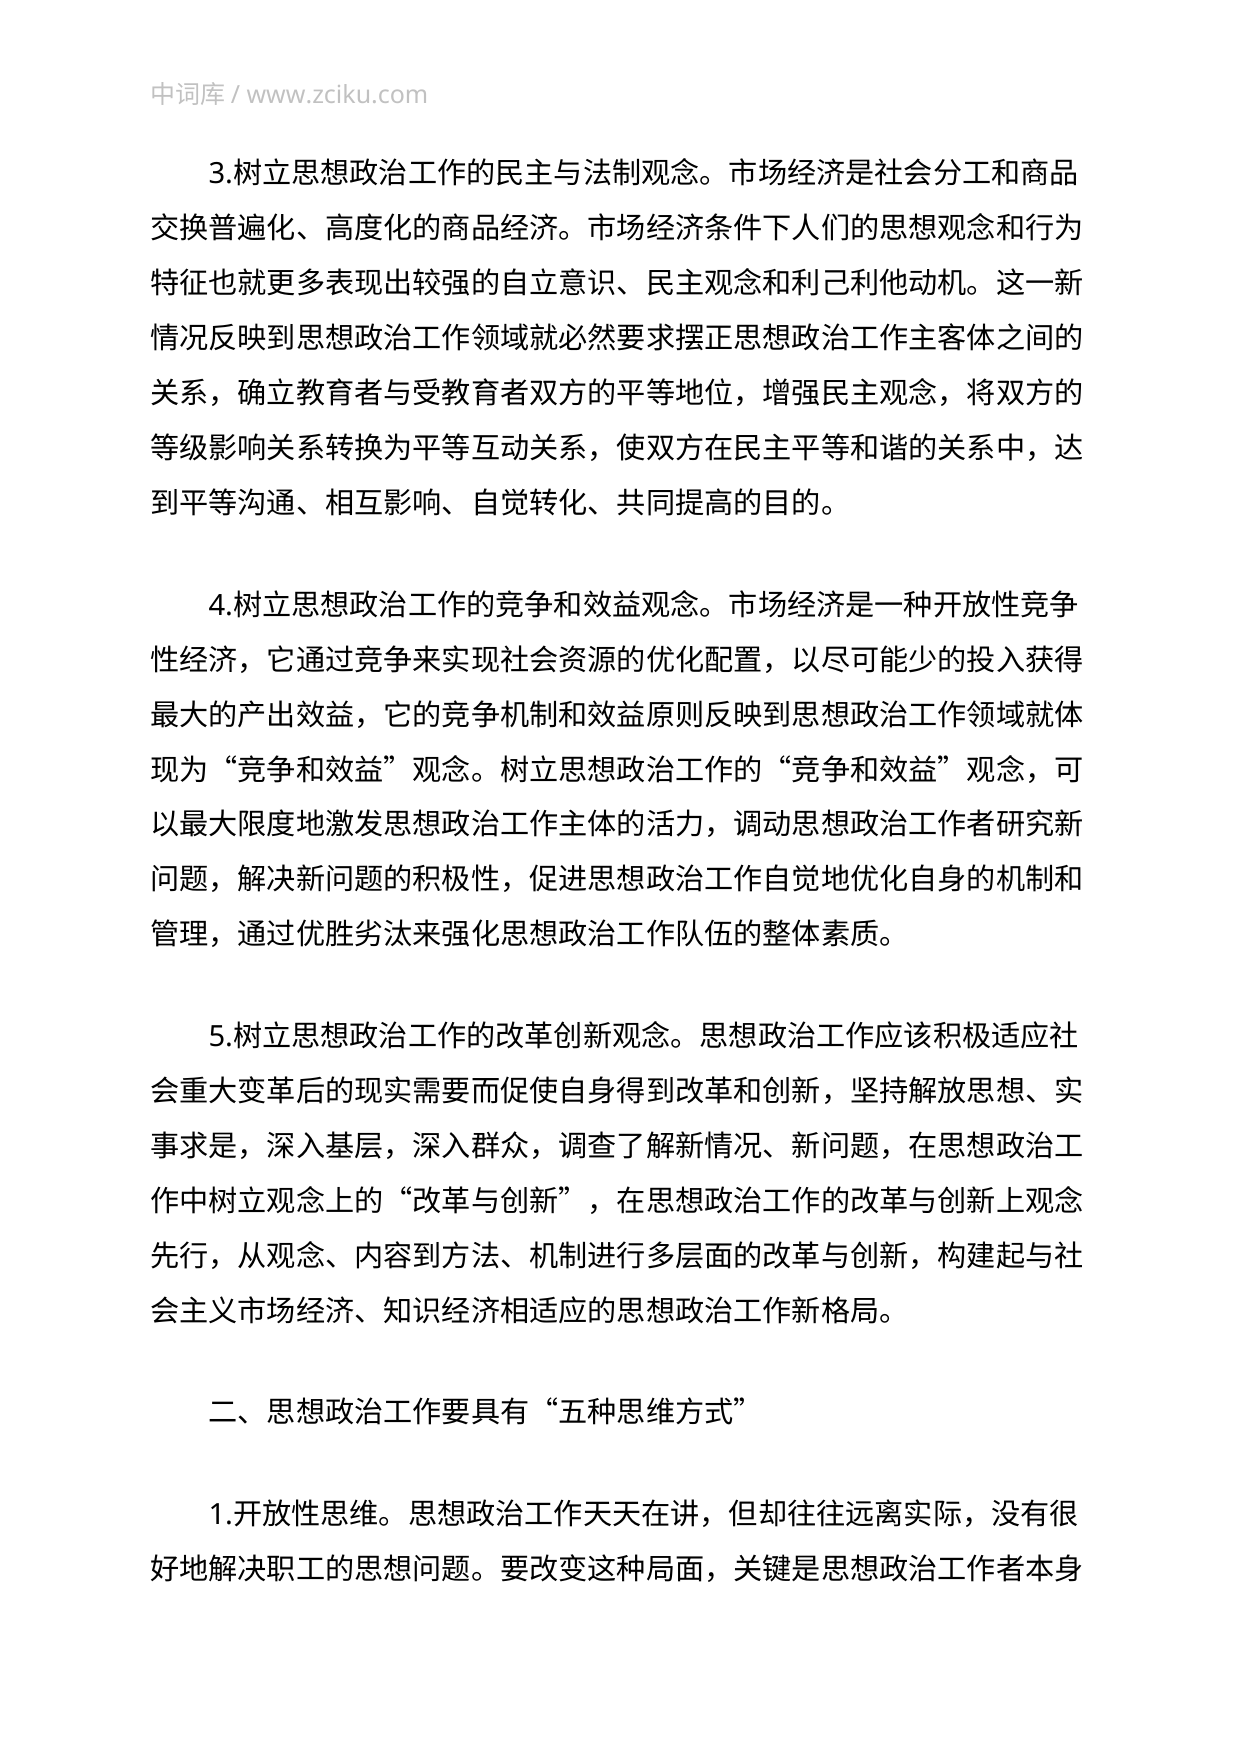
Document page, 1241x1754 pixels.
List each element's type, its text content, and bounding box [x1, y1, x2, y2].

text 二、思想政治工作要具有“五种思维方式” [150, 1389, 1090, 1431]
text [150, 1491, 1090, 1588]
text 3.树立思想政治工作的民主与法制观念。市场经济是社会分工和商品交换普遍化、高度化的商品经济。市场经济条件下人们的思想观念和行为特征也就更多表现出较强的自立意识、民主观念和利己利他动机。这一新情况反映到思想政治工作领域就必然要求摆正思想政治工作主客体之间的关系，确立教育者与受教育者双方的平等地位，增强民主观念，将双方的等级影响关系转换为平等互动关系，使双方在民主平等和谐的关系中，达到平等沟通、相互影响、自觉转化、共同提高的目的。 [150, 150, 1090, 522]
text 5.树立思想政治工作的改革创新观念。思想政治工作应该积极适应社会重大变革后的现实需要而促使自身得到改革和创新，坚持解放思想、实事求是，深入基层，深入群众，调查了解新情况、新问题，在思想政治工作中树立观念上的“改革与创新”，在思想政治工作的改革与创新上观念先行，从观念、内容到方法、机制进行多层面的改革与创新，构建起与社会主义市场经济、知识经济相适应的思想政治工作新格局。 [150, 1012, 1090, 1329]
text 4.树立思想政治工作的竞争和效益观念。市场经济是一种开放性竞争性经济，它通过竞争来实现社会资源的优化配置，以尽可能少的投入获得最大的产出效益，它的竞争机制和效益原则反映到思想政治工作领域就体现为“竞争和效益”观念。树立思想政治工作的“竞争和效益”观念，可以最大限度地激发思想政治工作主体的活力，调动思想政治工作者研究新问题，解决新问题的积极性，促进思想政治工作自觉地优化自身的机制和管理，通过优胜劣汰来强化思想政治工作队伍的整体素质。 [150, 581, 1090, 953]
